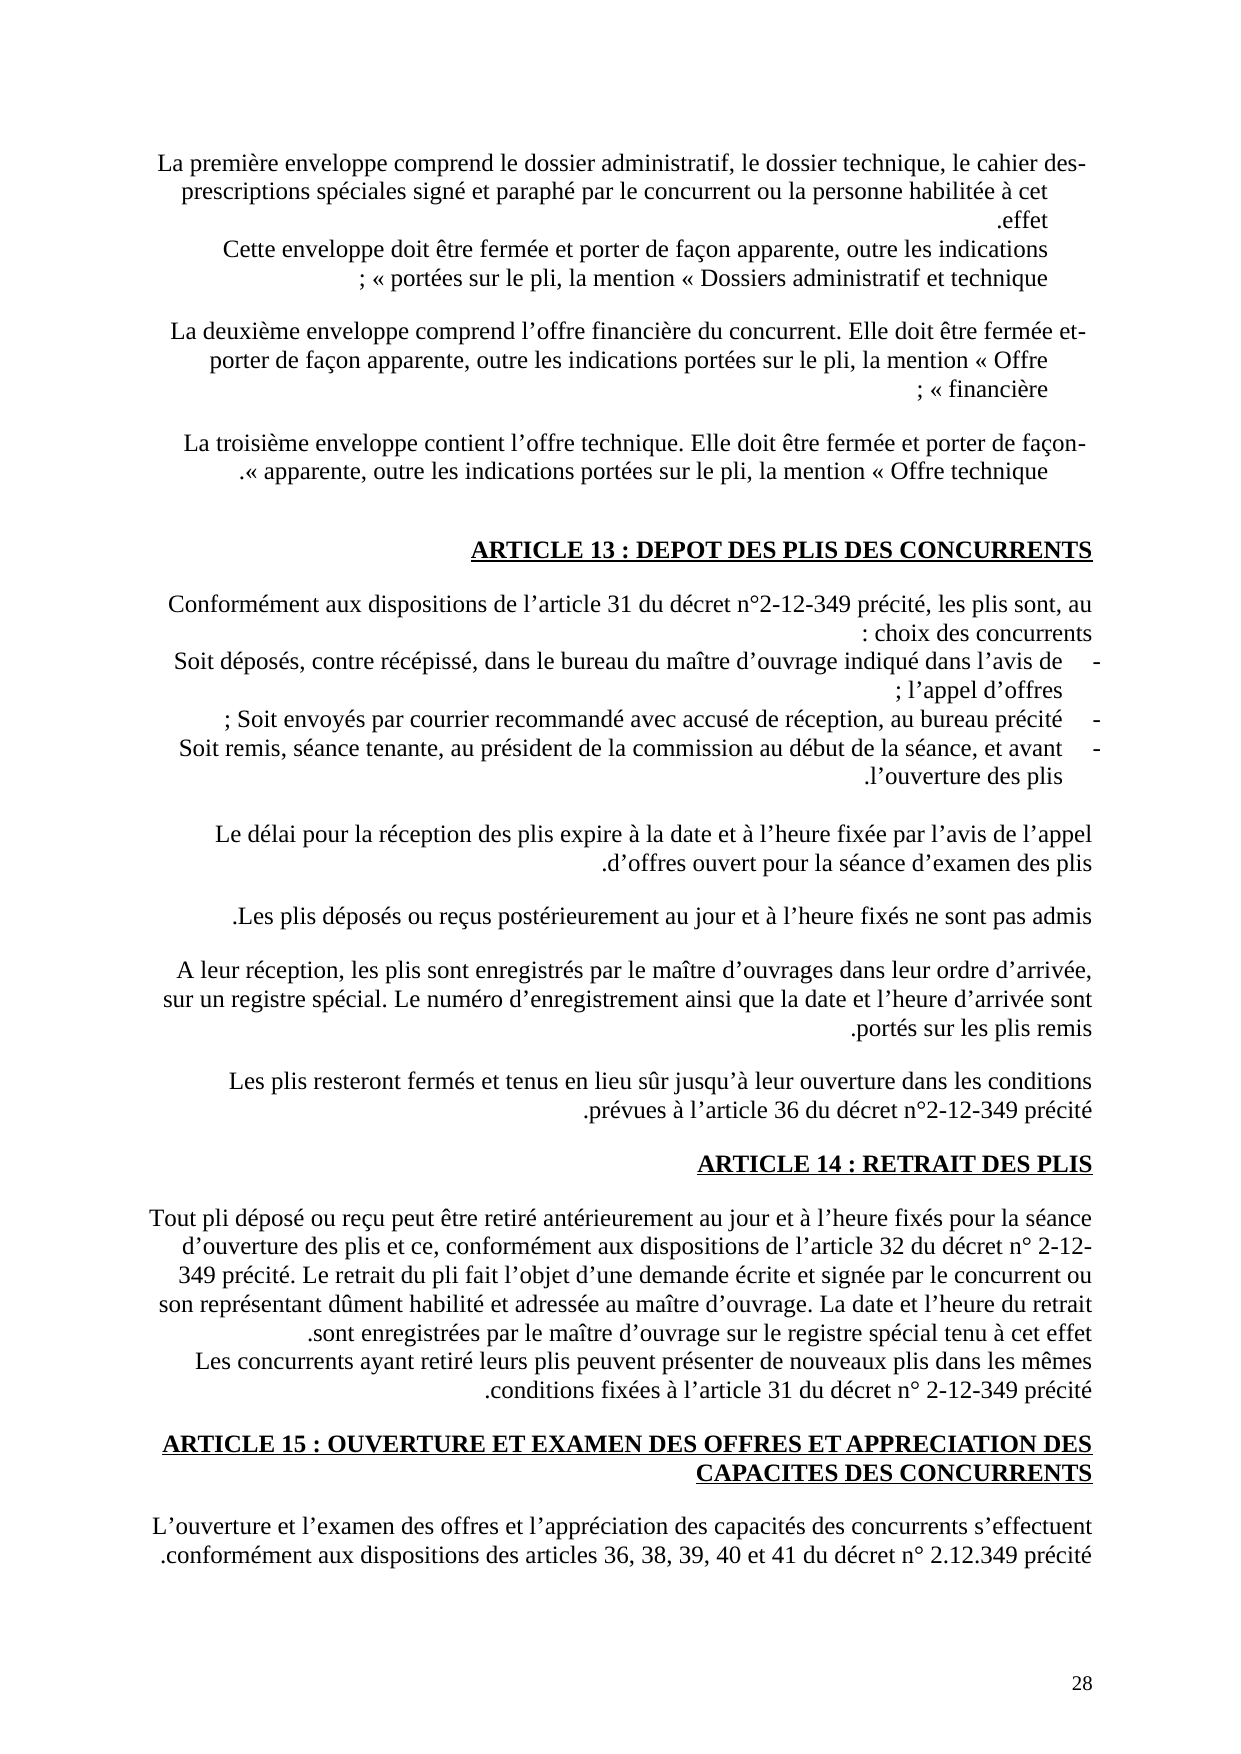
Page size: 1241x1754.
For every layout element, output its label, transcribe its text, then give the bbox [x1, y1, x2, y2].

text Soit envoyés par courrier recommandé avec accusé de réception, au bureau précité ; [148, 704, 1093, 733]
text Soit remis, séance tenante, au président de la commission au début de la séance, et avant l’ouverture des plis. [148, 733, 1093, 790]
text Le délai pour la réception des plis expire à la date et à l’heure fixée par l’avis de l’appel d’offres ouvert pour la séance d’examen des plis. [148, 819, 1093, 876]
list La troisième enveloppe contient l’offre technique. Elle doit être fermée et porter de façon apparente, outre les indications portées sur le pli, la mention « Offre technique ». [148, 428, 1078, 485]
text Tout pli déposé ou reçu peut être retiré antérieurement au jour et à l’heure fixés pour la séance d’ouverture des plis et ce, conformément aux dispositions de l’article 32 du décret n° 2-12-349 précité. Le retrait du pli fait l’objet d’une demande écrite et signée par le concurrent ou son représentant dûment habilité et adressée au maître d’ouvrage. La date et l’heure du retrait sont enregistrées par le maître d’ouvrage sur le registre spécial tenu à cet effet. [148, 1203, 1093, 1346]
text A leur réception, les plis sont enregistrés par le maître d’ouvrages dans leur ordre d’arrivée, sur un registre spécial. Le numéro d’enregistrement ainsi que la date et l’heure d’arrivée sont portés sur les plis remis. [148, 955, 1093, 1041]
subtitle ARTICLE 13 : DEPOT DES PLIS DES CONCURRENTS [148, 535, 1093, 564]
text Les plis déposés ou reçus postérieurement au jour et à l’heure fixés ne sont pas admis. [148, 901, 1093, 930]
text Conformément aux dispositions de l’article 31 du décret n°2-12-349 précité, les plis sont, au choix des concurrents : [148, 589, 1093, 646]
list La première enveloppe comprend le dossier administratif, le dossier technique, le cahier des prescriptions spéciales signé et paraphé par le concurrent ou la personne habilitée à cet effet. [148, 148, 1078, 234]
subtitle ARTICLE 15 : OUVERTURE ET EXAMEN DES OFFRES ET APPRECIATION DES CAPACITES DES CONCURRENTS [148, 1429, 1093, 1486]
subtitle ARTICLE 14 : RETRAIT DES PLIS [148, 1149, 1093, 1178]
text Cette enveloppe doit être fermée et porter de façon apparente, outre les indications portées sur le pli, la mention « Dossiers administratif et technique » ; [148, 234, 1048, 291]
text L’ouverture et l’examen des offres et l’appréciation des capacités des concurrents s’effectuent conformément aux dispositions des articles 36, 38, 39, 40 et 41 du décret n° 2.12.349 précité. [148, 1511, 1093, 1569]
text Soit déposés, contre récépissé, dans le bureau du maître d’ouvrage indiqué dans l’avis de l’appel d’offres ; [148, 646, 1093, 704]
list La deuxième enveloppe comprend l’offre financière du concurrent. Elle doit être fermée et porter de façon apparente, outre les indications portées sur le pli, la mention « Offre financière » ; [148, 316, 1078, 403]
text Les concurrents ayant retiré leurs plis peuvent présenter de nouveaux plis dans les mêmes conditions fixées à l’article 31 du décret n° 2-12-349 précité. [148, 1346, 1093, 1404]
text Les plis resteront fermés et tenus en lieu sûr jusqu’à leur ouverture dans les conditions prévues à l’article 36 du décret n°2-12-349 précité. [148, 1066, 1093, 1124]
